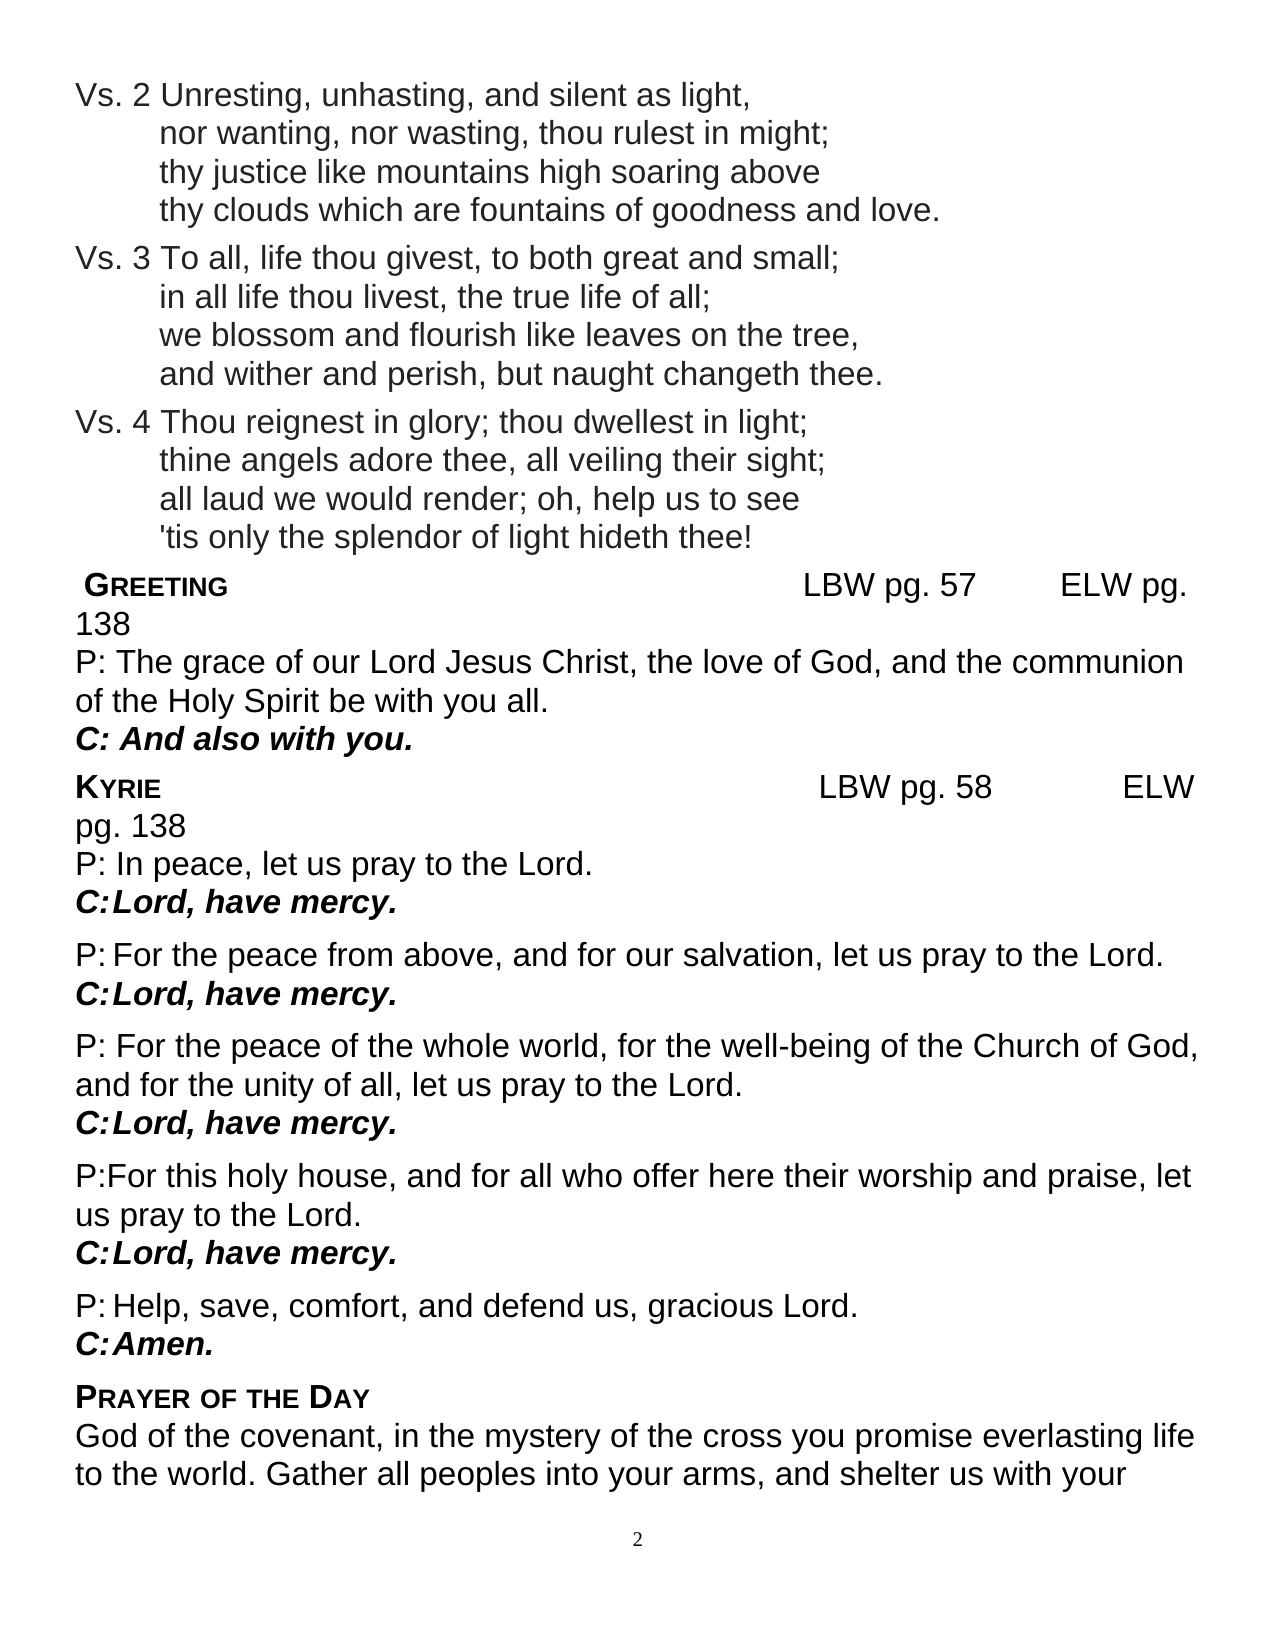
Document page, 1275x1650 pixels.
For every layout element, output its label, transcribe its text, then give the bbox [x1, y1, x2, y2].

text P:For this holy house, and for all who offer here their worship and praise, let us pray to the Lord. [75, 1156, 1200, 1233]
text Vs. 4 Thou reignest in glory; thou dwellest in light; thine angels adore thee, all veiling their sight; all laud we would render; oh, help us to see 'tis only the splendor of light hideth thee! [75, 402, 1200, 556]
text P: The grace of our Lord Jesus Christ, the love of God, and the communion of the Holy Spirit be with you all. [75, 642, 1200, 719]
text C: Lord, have mercy. [37, 882, 1200, 921]
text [75, 1416, 1200, 1492]
text Vs. 2 Unresting, unhasting, and silent as light, nor wanting, nor wasting, thou rulest in might; thy justice like mountains high soaring above thy clouds which are fountains of goodness and love. [75, 75, 1200, 229]
text C: Lord, have mercy. [37, 1103, 1200, 1142]
text C: Lord, have mercy. [37, 1233, 1200, 1272]
text C: Amen. [37, 1324, 1200, 1363]
text P: Help, save, comfort, and defend us, gracious Lord. [37, 1286, 1200, 1324]
text P: For the peace of the whole world, for the well-being of the Church of God, and for the unity of all, let us pray to the Lord. [75, 1027, 1200, 1103]
text Vs. 3 To all, life thou givest, to both great and small; in all life thou livest, the true life of all; we blossom and flourish like leaves on the tree, and wither and perish, but naught changeth thee. [75, 238, 1200, 392]
text Prayer of the Day [37, 1377, 1200, 1416]
text C: Lord, have mercy. [75, 974, 1200, 1012]
text Kyrie LBW pg. 58 ELW pg. 138 [75, 767, 1200, 844]
text P: In peace, let us pray to the Lord. [37, 844, 1200, 882]
text P: For the peace from above, and for our salvation, let us pray to the Lord. [75, 935, 1200, 974]
text Greeting LBW pg. 57 ELW pg. 138 [37, 565, 1200, 642]
text C: And also with you. [75, 719, 1200, 757]
